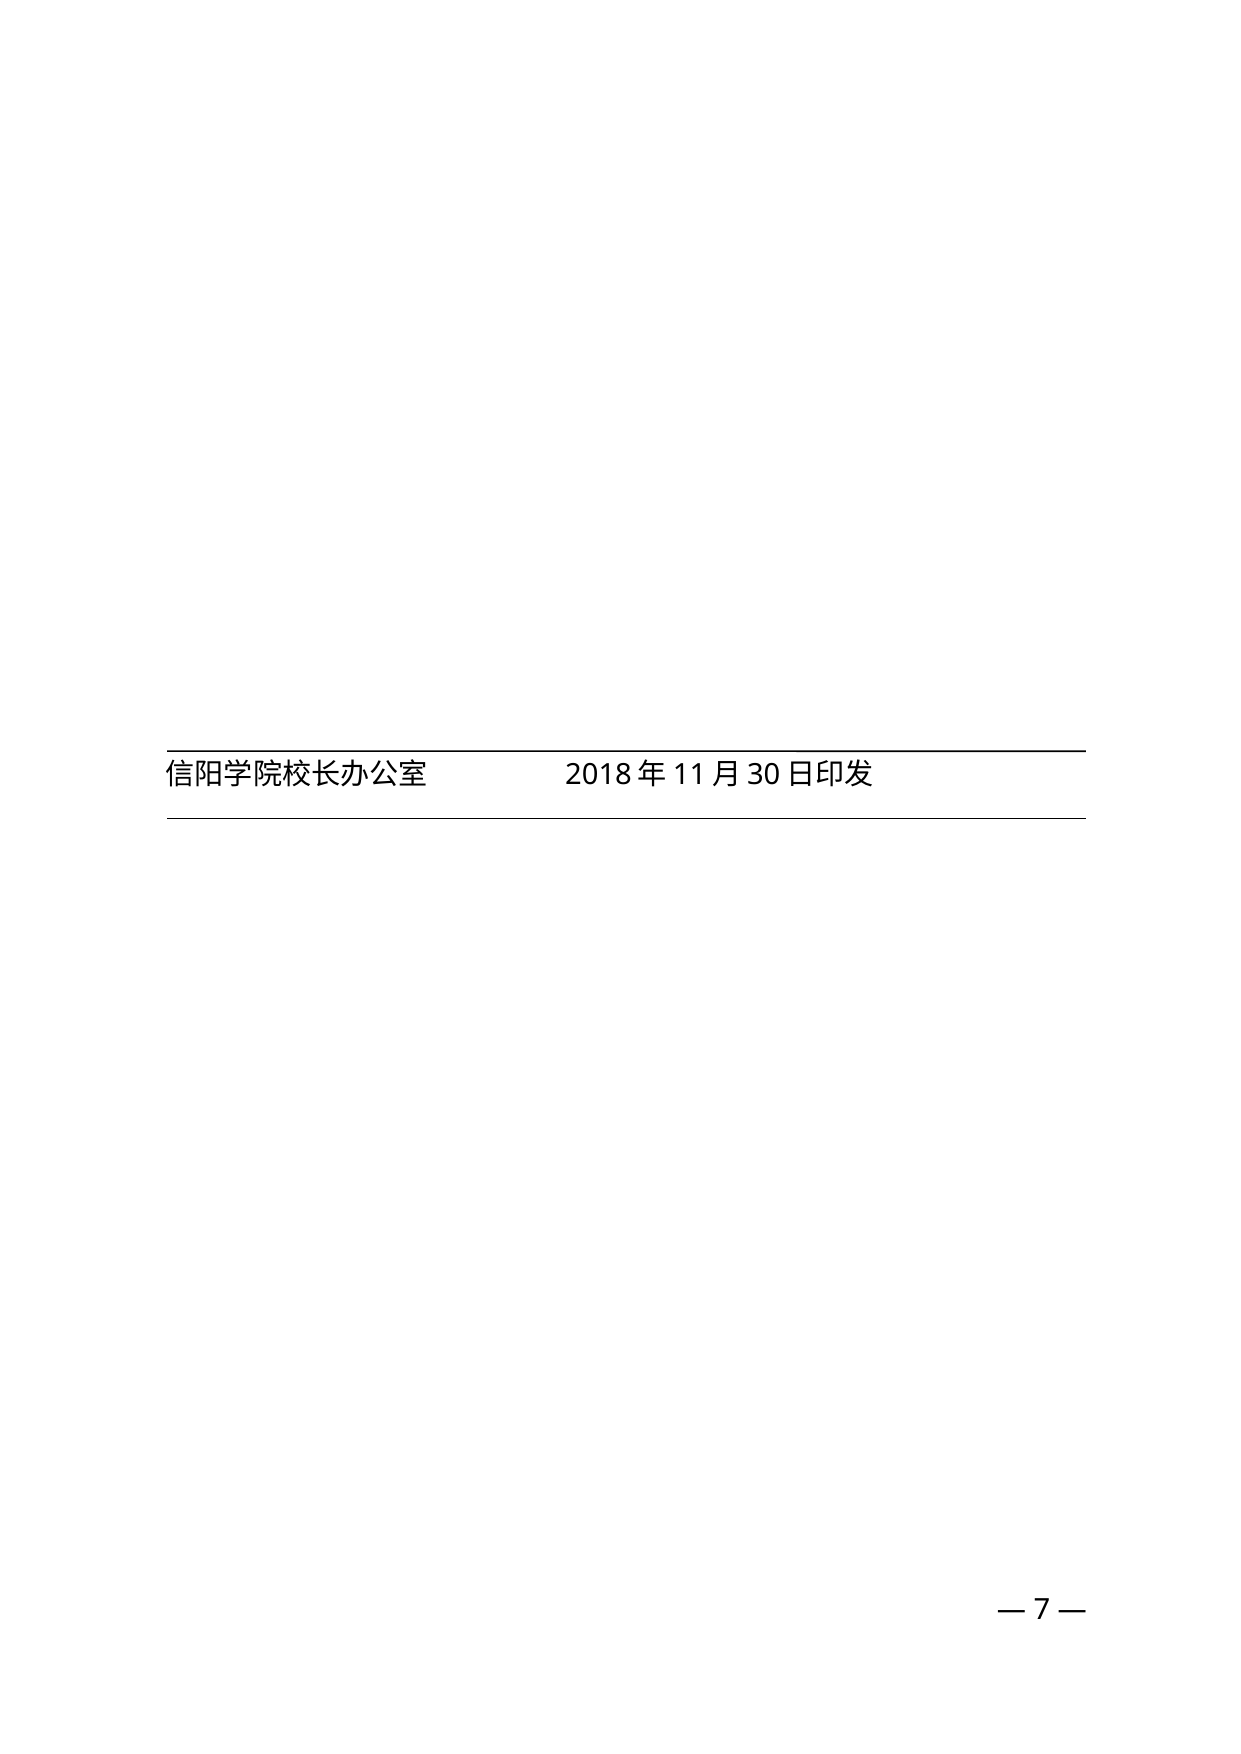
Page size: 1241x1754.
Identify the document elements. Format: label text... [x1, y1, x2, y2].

text 信阳学院校长办公室 2018年11月30日印发 [165, 739, 1087, 804]
